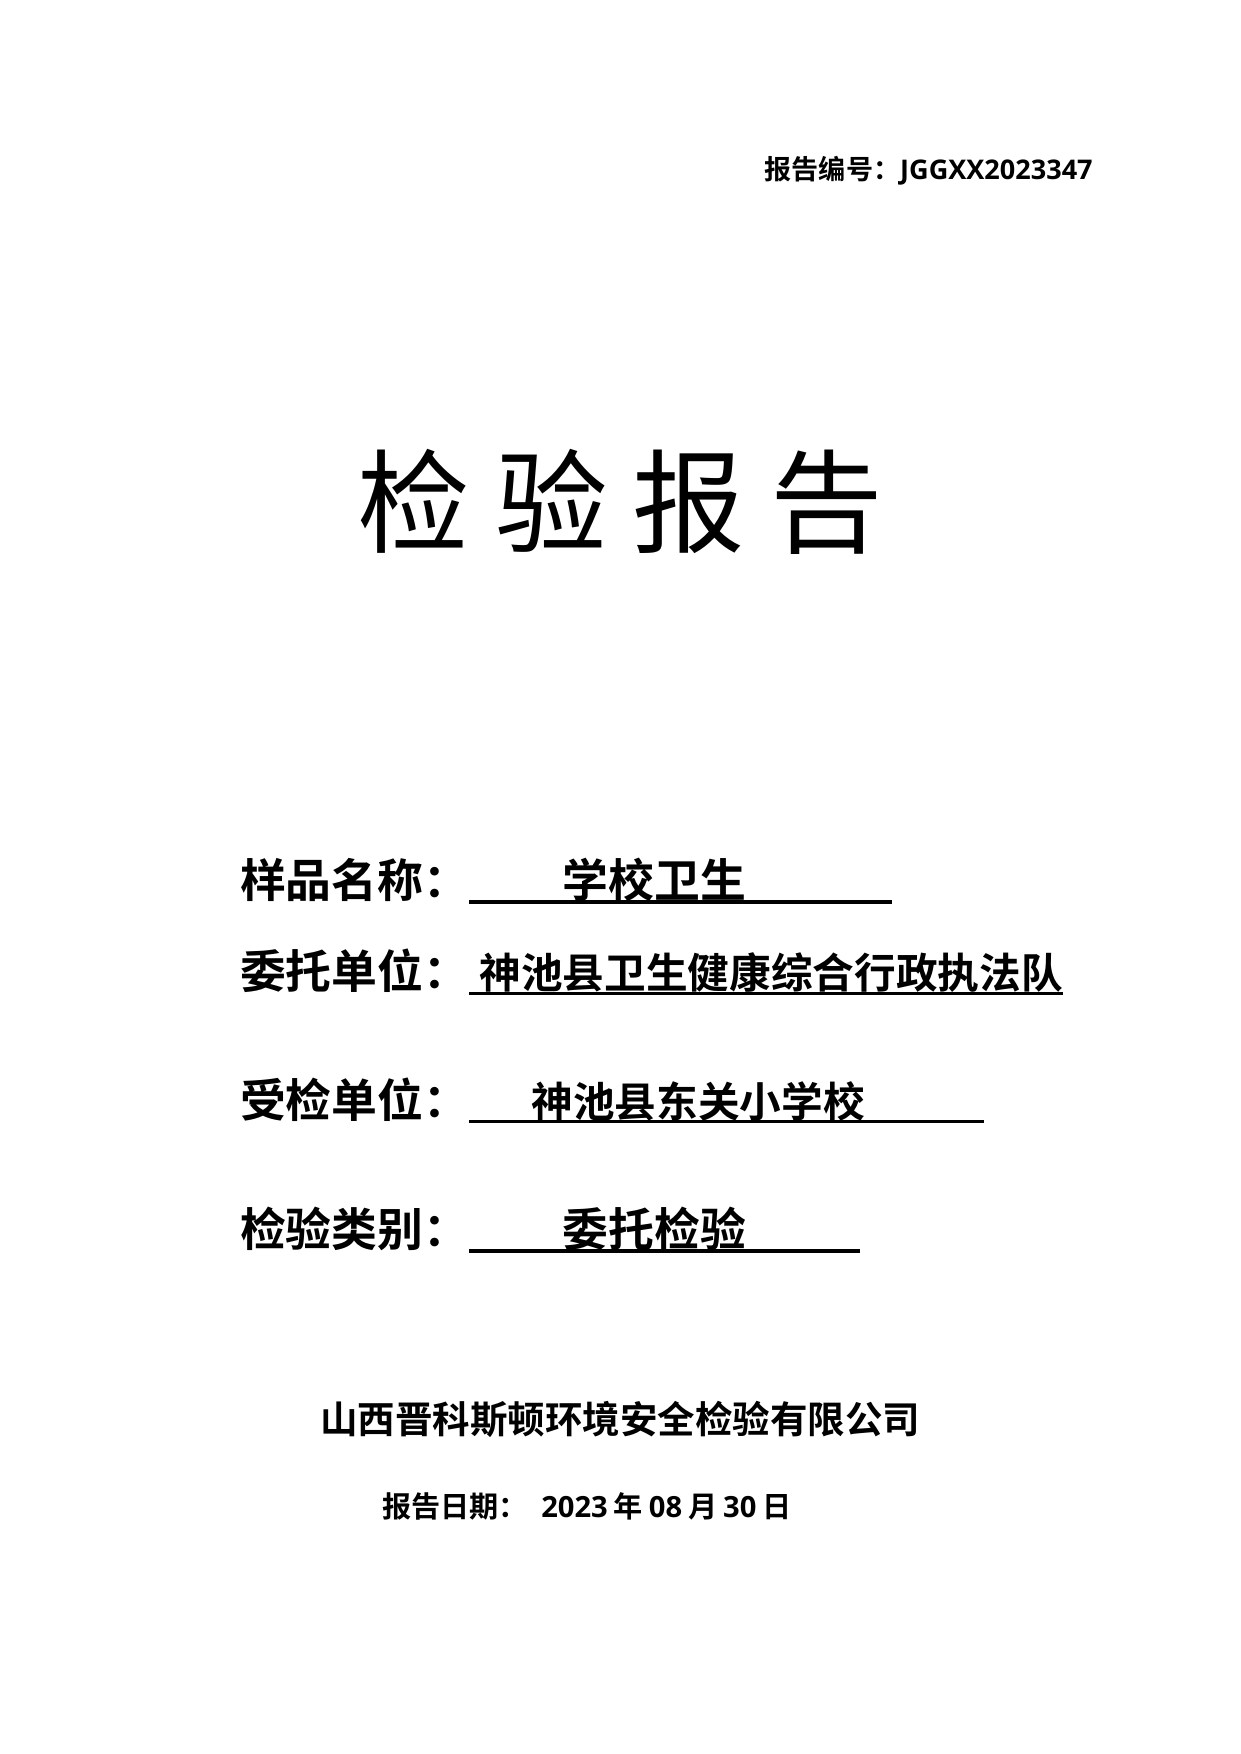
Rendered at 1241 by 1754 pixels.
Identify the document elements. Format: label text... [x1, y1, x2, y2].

text 报告日期： 2023年08月30日 [148, 1484, 1092, 1526]
text 检验类别： 委托检验 [148, 1193, 1092, 1259]
text 受检单位： 神池县东关小学校 [148, 1064, 1092, 1131]
text 委托单位： 神池县卫生健康综合行政执法队 [148, 935, 1092, 1002]
text 检 验 报 告 [148, 414, 1092, 577]
text 山西晋科斯顿环境安全检验有限公司 [148, 1390, 1092, 1444]
text 样品名称： 学校卫生 [148, 844, 1092, 910]
text 报告编号：JGGXX2023347 [148, 148, 1092, 187]
